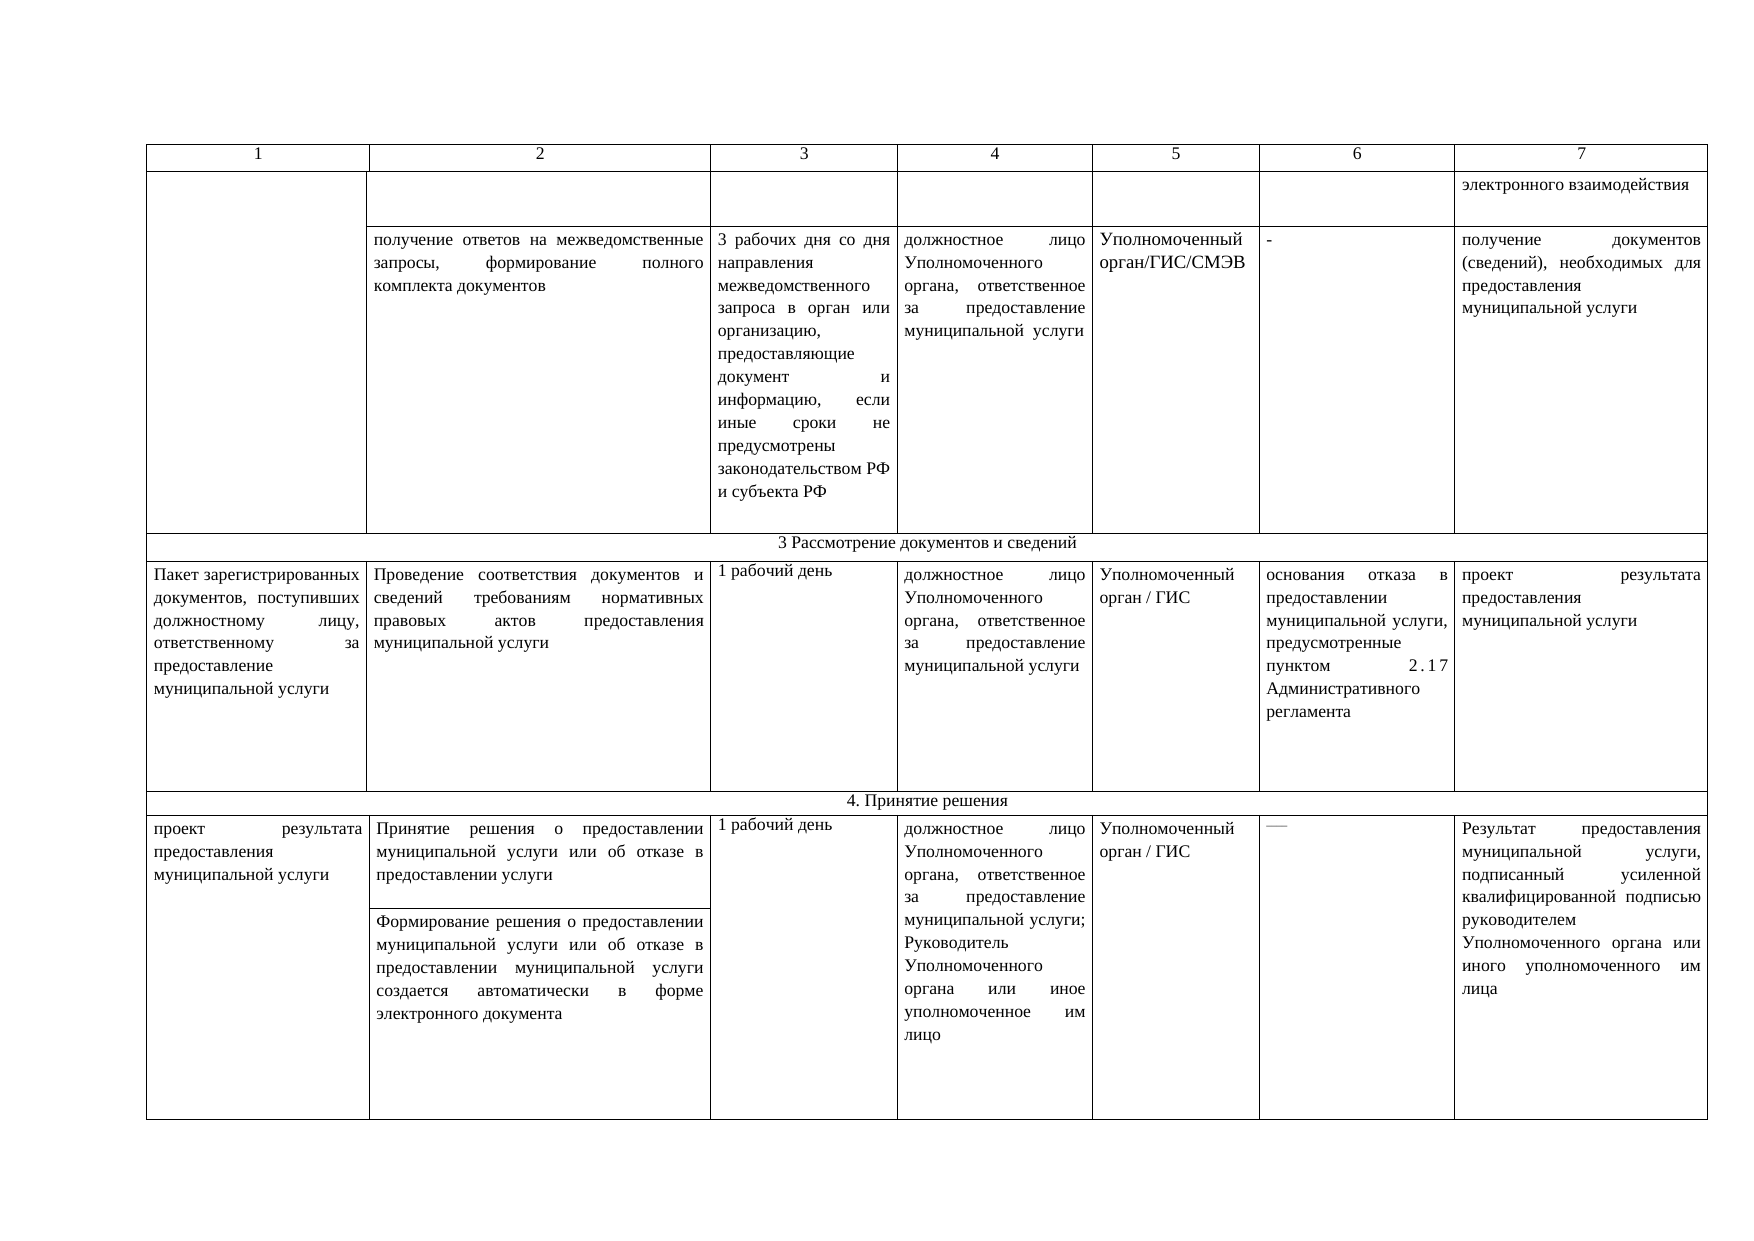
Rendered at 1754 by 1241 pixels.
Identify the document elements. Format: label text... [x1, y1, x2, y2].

table_cell Уполномоченный орган/ГИС/СМЭВ [1093, 227, 1259, 533]
table_cell 4. Принятие решения шпятие решения [147, 792, 1707, 815]
table_cell 3 Рассмотрение документов и сведений [147, 534, 1707, 561]
table_cell Принятие решения о предоставлении муниципальной услуги или об отказе в предоставлении услуги [370, 816, 710, 908]
table_cell должностное лицо Уполномоченного органа, ответственное за предоставление муниципальной услуги [898, 562, 1092, 791]
table_cell получение документов (сведений), необходимых для предоставления муниципальной услуги [1455, 227, 1707, 533]
table_cell - [1260, 227, 1454, 533]
table_cell Формирование решения о предоставлении муниципальной услуги или об отказе в предоставлении муниципальной услуги создается автоматически в форме электронного документа [370, 909, 710, 1119]
table_header 7 [1455, 145, 1707, 171]
table_cell Проведение соответствия документов и сведений требованиям нормативных правовых актов предоставления муниципальной услуги [367, 562, 710, 791]
table_header 6 [1260, 145, 1454, 171]
table_cell Пакет зарегистрированных документов, поступивших должностному лицу, ответственному за предоставление муниципальной услуги [147, 562, 366, 791]
table_cell Уполномоченный орган / ГИС [1093, 562, 1259, 791]
table_cell Уполномоченный орган / ГИС [1093, 816, 1259, 1119]
table_cell 1 рабочий день [711, 816, 897, 1119]
table_cell Результат предоставления муниципальной услуги, подписанный усиленной квалифицированной подписью руководителем Уполномоченного органа или иного уполномоченного им лица [1455, 816, 1707, 1119]
table_header 4 [898, 145, 1092, 171]
table_cell электронного взаимодействия [1455, 172, 1707, 226]
table_cell 3 рабочих дня со дня направления межведомственного запроса в орган или организацию, предоставляющие документ и информацию, если иные сроки не предусмотрены законодательством РФ и субъекта РФ [711, 227, 897, 533]
table_header 2 [370, 145, 710, 171]
table_cell должностное лицо Уполномоченного органа, ответственное за предоставление муниципальной услуги; Руководитель Уполномоченного органа или иное уполномоченное им лицо [898, 816, 1092, 1119]
table_header 1 [147, 145, 369, 171]
table_cell ____ [1260, 816, 1454, 1119]
table_cell [898, 172, 1092, 226]
table_cell [1260, 172, 1454, 226]
table_cell [147, 172, 366, 533]
table_cell проект результата предоставления муниципальной услуги [1455, 562, 1707, 791]
table_cell получение ответов на межведомственные запросы, формирование полного комплекта документов [367, 227, 710, 533]
table_header 5 [1093, 145, 1259, 171]
table_cell [367, 172, 710, 226]
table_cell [898, 227, 1092, 533]
table_cell [711, 172, 897, 226]
table_cell 1 рабочий день [711, 562, 897, 791]
table_cell основания отказа в предоставлении муниципальной услуги, предусмотренные пунктом 2.17 Административного регламента [1260, 562, 1454, 791]
table_cell проект результата предоставления муниципальной услуги [147, 816, 369, 1119]
table_cell [1093, 172, 1259, 226]
table_header 3 [711, 145, 897, 171]
